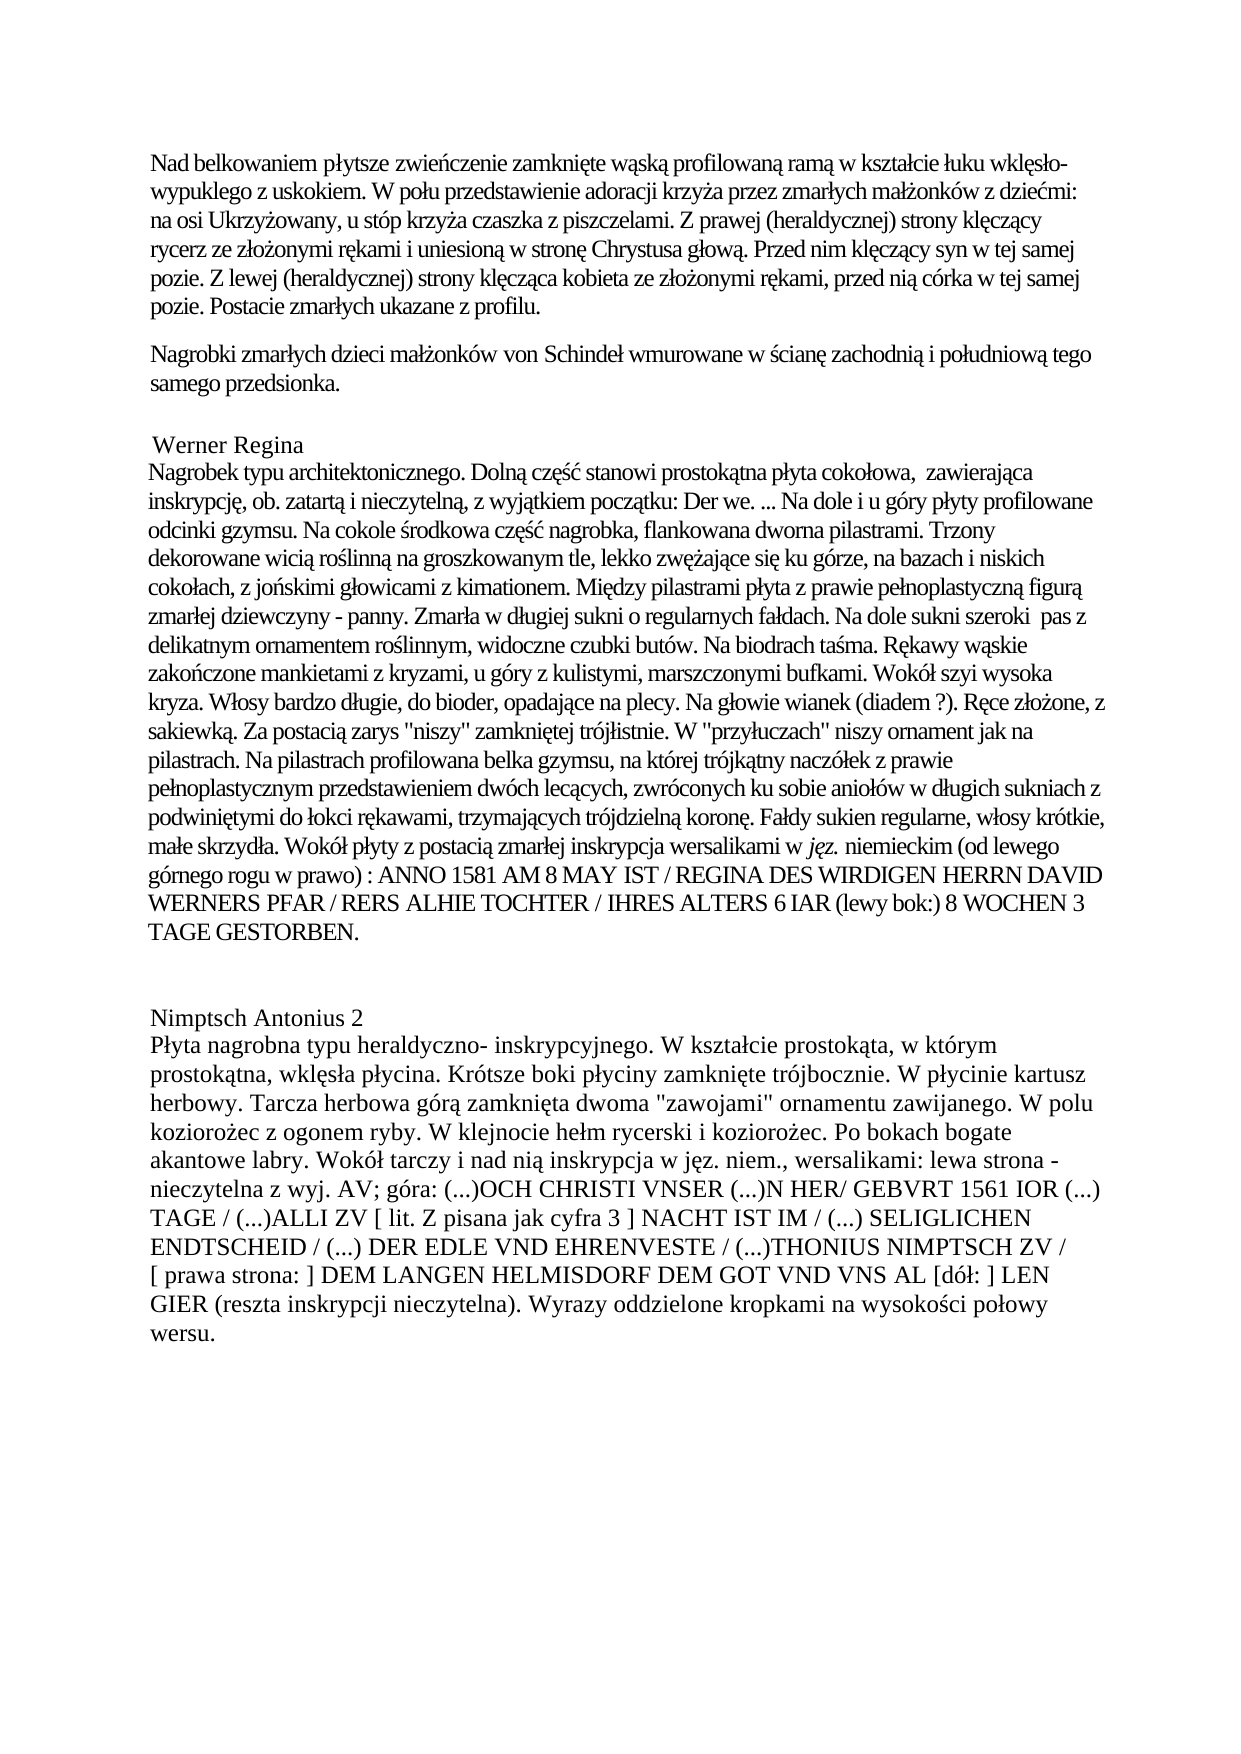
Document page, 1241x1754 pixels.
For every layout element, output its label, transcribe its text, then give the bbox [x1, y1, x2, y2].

text Nagrobek typu architektonicznego. Dolną część stanowi prostokątna płyta cokołowa, zawierająca inskrypcję, ob. zatartą i nieczytelną, z wyjątkiem początku: Der we. ... Na dole i u góry płyty profilowane odcinki gzymsu. Na cokole środkowa część nagrobka, flankowana dworna pilastrami. Trzony dekorowane wicią roślinną na groszkowanym tle, lekko zwężające się ku górze, na bazach i niskich cokołach, z jońskimi głowicami z kimationem. Między pilastrami płyta z prawie pełnoplastyczną figurą zmarłej dziewczyny - panny. Zmarła w długiej sukni o regularnych fałdach. Na dole sukni szeroki pas z delikatnym ornamentem roślinnym, widoczne czubki butów. Na biodrach taśma. Rękawy wąskie zakończone mankietami z kryzami, u góry z kulistymi, marszczonymi bufkami. Wokół szyi wysoka kryza. Włosy bardzo długie, do bioder, opadające na plecy. Na głowie wianek (diadem ?). Ręce złożone, z sakiewką. Za postacią zarys "niszy" zamkniętej trójłistnie. W "przyłuczach" niszy ornament jak na pilastrach. Na pilastrach profilowana belka gzymsu, na której trójkątny naczółek z prawie pełnoplastycznym przedstawieniem dwóch lecących, zwróconych ku sobie aniołów w długich sukniach z podwiniętymi do łokci rękawami, trzymających trójdzielną koronę. Fałdy sukien regularne, włosy krótkie, małe skrzydła. Wokół płyty z postacią zmarłej inskrypcja wersalikami w jęz. niemieckim (od lewego górnego rogu w prawo) : ANNO 1581 AM 8 MAY IST / REGINA DES WIRDIGEN HERRN DAVID WERNERS PFAR / RERS ALHIE TOCHTER / IHRES ALTERS 6 IAR (lewy bok:) 8 WOCHEN 3 TAGE GESTORBEN. [148, 457, 1111, 946]
text Nad belkowaniem płytsze zwieńczenie zamknięte wąską profilowaną ramą w kształcie łuku wklęsło-wypuklego z uskokiem. W połu przedstawienie adoracji krzyża przez zmarłych małżonków z dziećmi: na osi Ukrzyżowany, u stóp krzyża czaszka z piszczelami. Z prawej (heraldycznej) strony klęczący rycerz ze złożonymi rękami i uniesioną w stronę Chrystusa głową. Przed nim klęczący syn w tej samej pozie. Z lewej (heraldycznej) strony klęcząca kobieta ze złożonymi rękami, przed nią córka w tej samej pozie. Postacie zmarłych ukazane z profilu. [150, 148, 1097, 320]
text Nagrobki zmarłych dzieci małżonków von Schindeł wmurowane w ścianę zachodnią i południową tego samego przedsionka. [150, 339, 1097, 396]
text Nimptsch Antonius 2 [150, 1009, 1113, 1031]
text Werner Regina [152, 437, 1109, 457]
text Płyta nagrobna typu heraldyczno- inskrypcyjnego. W kształcie prostokąta, w którym prostokątna, wklęsła płycina. Krótsze boki płyciny zamknięte trójbocznie. W płycinie kartusz herbowy. Tarcza herbowa górą zamknięta dwoma "zawojami" ornamentu zawijanego. W polu koziorożec z ogonem ryby. W klejnocie hełm rycerski i koziorożec. Po bokach bogate akantowe labry. Wokół tarczy i nad nią inskrypcja w jęz. niem., wersalikami: lewa strona - nieczytelna z wyj. AV; góra: (...)OCH CHRISTI VNSER (...)N HER/ GEBVRT 1561 IOR (...) TAGE / (...)ALLI ZV [ lit. Z pisana jak cyfra 3 ] NACHT IST IM / (...) SELIGLICHEN ENDTSCHEID / (...) DER EDLE VND EHRENVESTE / (...)THONIUS NIMPTSCH ZV / [ prawa strona: ] DEM LANGEN HELMISDORF DEM GOT VND VNS AL [dół: ] LEN GIER (reszta inskrypcji nieczytelna). Wyrazy oddzielone kropkami na wysokości połowy wersu. [150, 1031, 1103, 1347]
